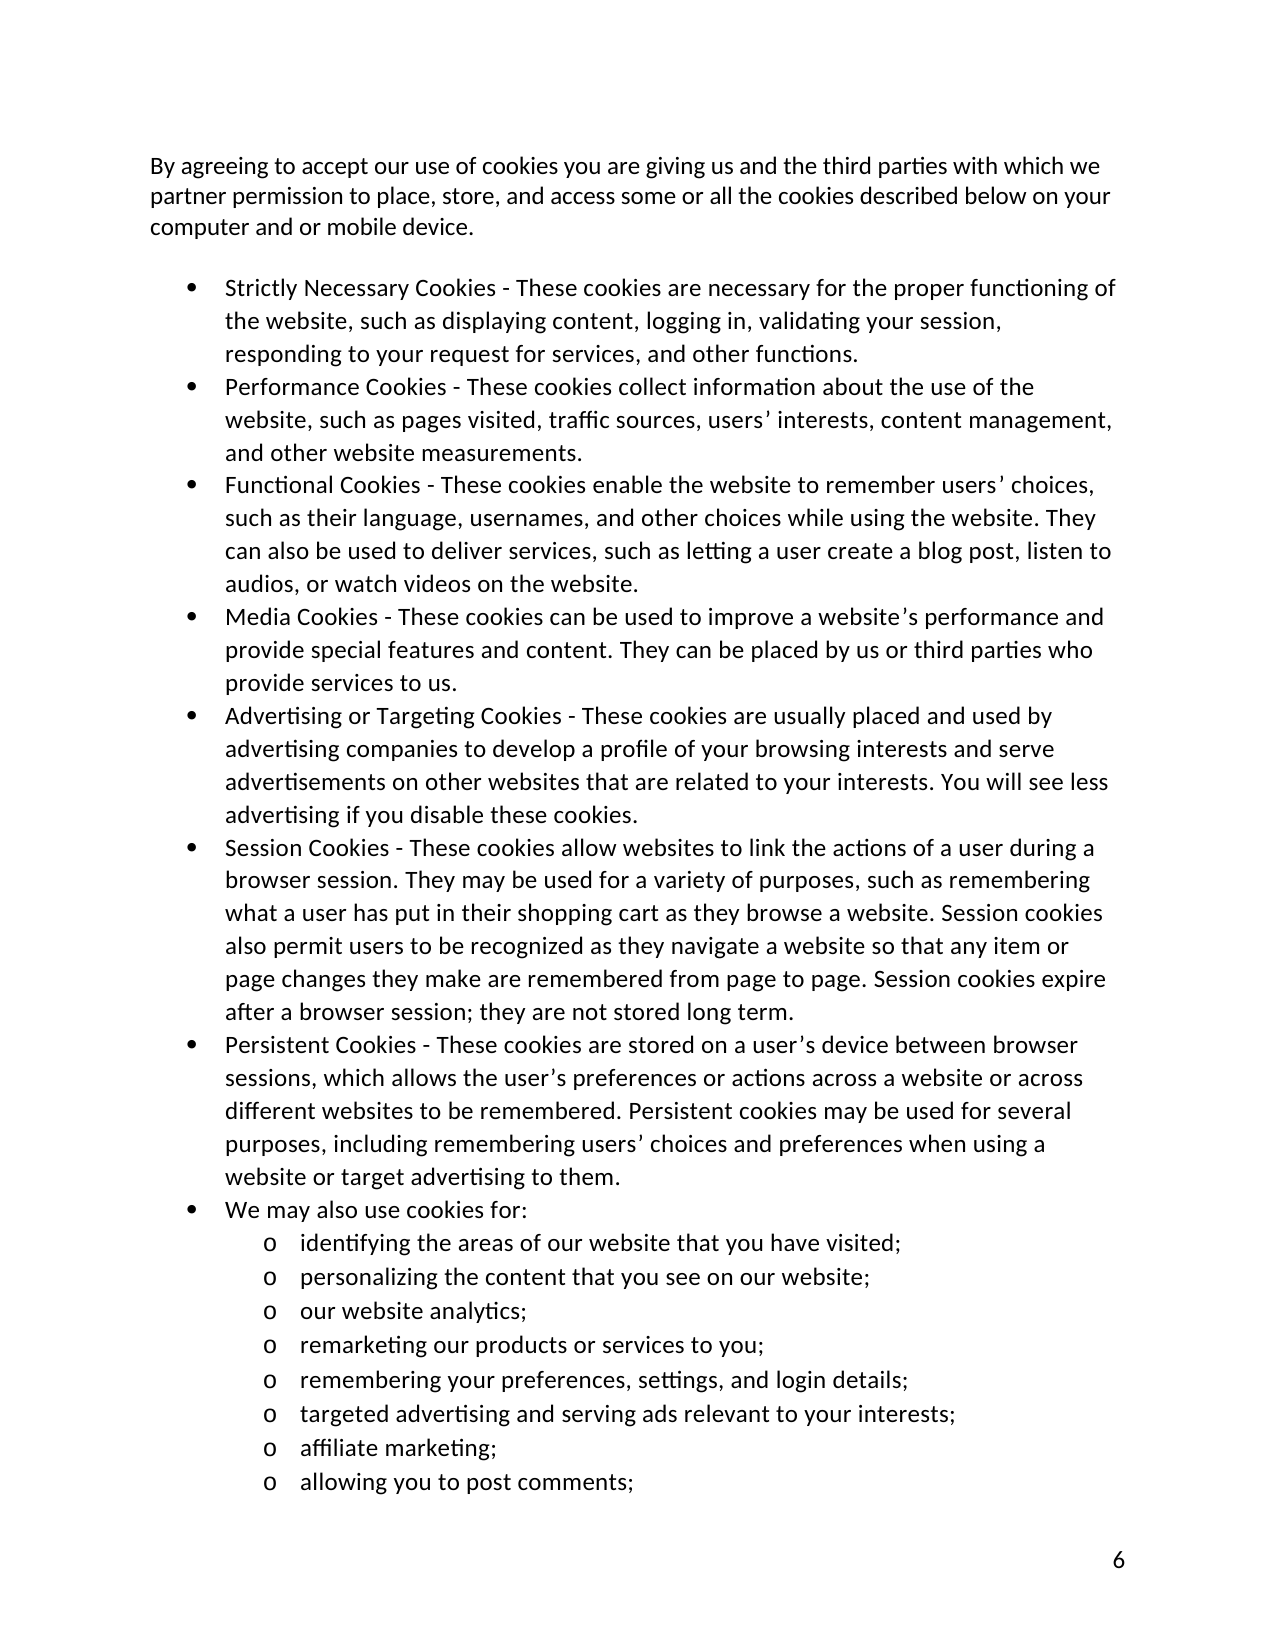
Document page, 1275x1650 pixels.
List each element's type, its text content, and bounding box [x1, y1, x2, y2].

list Strictly Necessary Cookies - These cookies are necessary for the proper functioning of the website, such as displaying content, logging in, validating your session, responding to your request for services, and other functions. [187, 272, 1125, 368]
list targeted advertising and serving ads relevant to your interests; [262, 1398, 1125, 1430]
list our website analytics; [262, 1295, 1125, 1327]
list allowing you to post comments; [262, 1467, 1125, 1498]
list Session Cookies - These cookies allow websites to link the actions of a user during a browser session. They may be used for a variety of purposes, such as remembering what a user has put in their shopping cart as they browse a website. Session cookies also permit users to be recognized as they navigate a website so that any item or page changes they make are remembered from page to page. Session cookies expire after a browser session; they are not stored long term. [187, 832, 1125, 1027]
list Performance Cookies - These cookies collect information about the use of the website, such as pages visited, traffic sources, users’ interests, content management, and other website measurements. [187, 371, 1125, 467]
list Advertising or Targeting Cookies - These cookies are usually placed and used by advertising companies to develop a profile of your browsing interests and serve advertisements on other websites that are related to your interests. You will see less advertising if you disable these cookies. [187, 700, 1125, 829]
list Functional Cookies - These cookies enable the website to remember users’ choices, such as their language, usernames, and other choices while using the website. They can also be used to deliver services, such as letting a user create a blog post, listen to audios, or watch videos on the website. [187, 469, 1125, 599]
list remembering your preferences, settings, and login details; [262, 1364, 1125, 1396]
list affiliate marketing; [262, 1432, 1125, 1464]
list Persistent Cookies - These cookies are stored on a user’s device between browser sessions, which allows the user’s preferences or actions across a website or across different websites to be remembered. Persistent cookies may be used for several purposes, including remembering users’ choices and preferences when using a website or target advertising to them. [187, 1029, 1125, 1191]
list Media Cookies - These cookies can be used to improve a website’s performance and provide special features and content. They can be placed by us or third parties who provide services to us. [187, 601, 1125, 698]
list remarketing our products or services to you; [262, 1329, 1125, 1361]
list personalizing the content that you see on our website; [262, 1261, 1125, 1293]
text By agreeing to accept our use of cookies you are giving us and the third parties with which we partner permission to place, store, and access some or all the cookies described below on your computer and or mobile device. [150, 150, 1125, 242]
list We may also use cookies for: [187, 1194, 1125, 1224]
list identifying the areas of our website that you have visited; [262, 1227, 1125, 1258]
